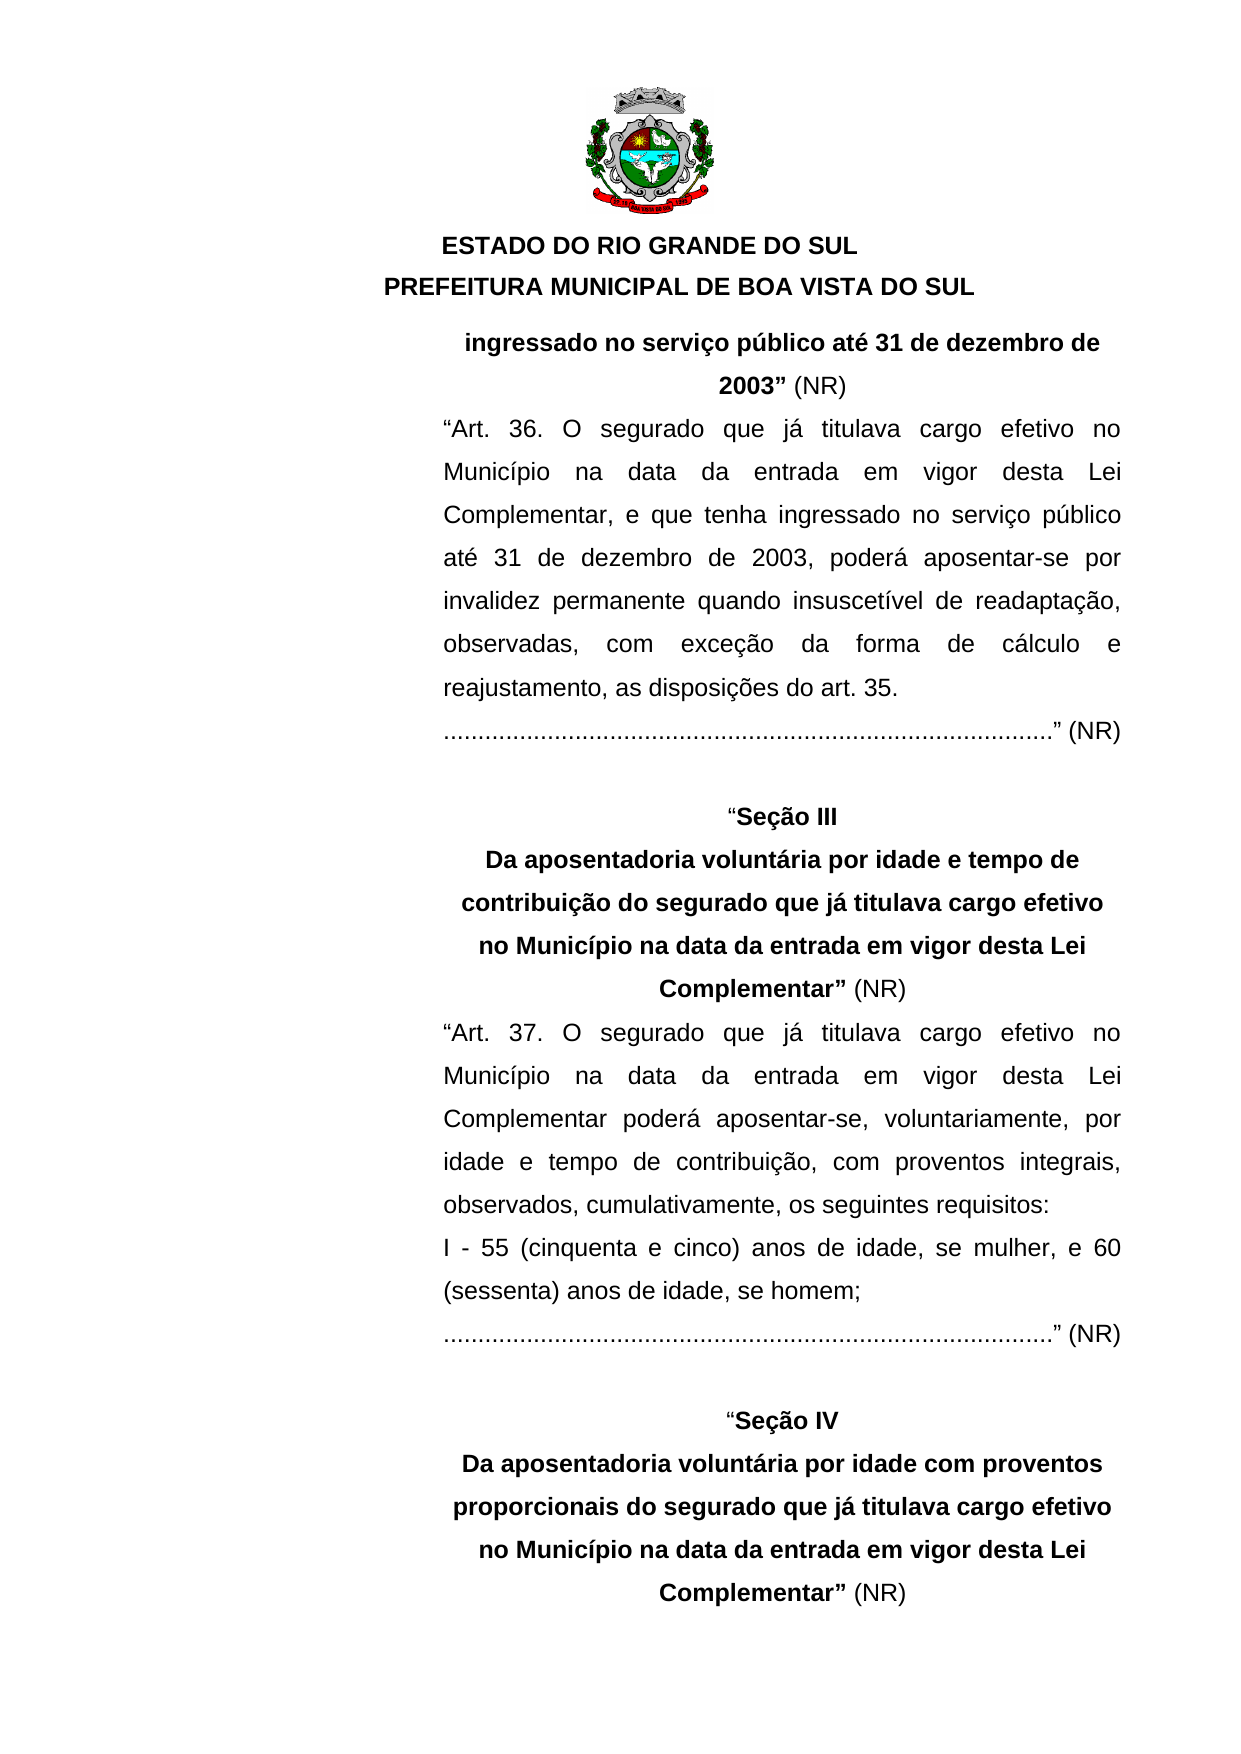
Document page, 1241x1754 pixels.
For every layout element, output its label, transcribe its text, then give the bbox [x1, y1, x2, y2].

text “Seção IV [443, 1406, 1122, 1434]
text ........................................................................................” (NR) [443, 716, 1122, 744]
text “Seção III [443, 802, 1122, 831]
text I - 55 (cinquenta e cinco) anos de idade, se mulher, e 60 (sessenta) anos de idade, se homem; [443, 1233, 1122, 1305]
text ........................................................................................” (NR) [443, 1319, 1122, 1348]
text Da aposentadoria voluntária por idade com proventos proporcionais do segurado que já titulava cargo efetivo no Município na data da entrada em vigor desta Lei Complementar” (NR) [443, 1449, 1122, 1607]
text Da aposentadoria voluntária por idade e tempo de contribuição do segurado que já titulava cargo efetivo no Município na data da entrada em vigor desta Lei Complementar” (NR) [443, 845, 1122, 1003]
text “Art. 36. O segurado que já titulava cargo efetivo no Município na data da entrada em vigor desta Lei Complementar, e que tenha ingressado no serviço público até 31 de dezembro de 2003, poderá aposentar-se por invalidez permanente quando insuscetível de readaptação, observadas, com exceção da forma de cálculo e reajustamento, as disposições do art. 35. [443, 414, 1122, 701]
picture [585, 87, 714, 214]
text “Art. 37. O segurado que já titulava cargo efetivo no Município na data da entrada em vigor desta Lei Complementar poderá aposentar-se, voluntariamente, por idade e tempo de contribuição, com proventos integrais, observados, cumulativamente, os seguintes requisitos: [443, 1017, 1122, 1219]
